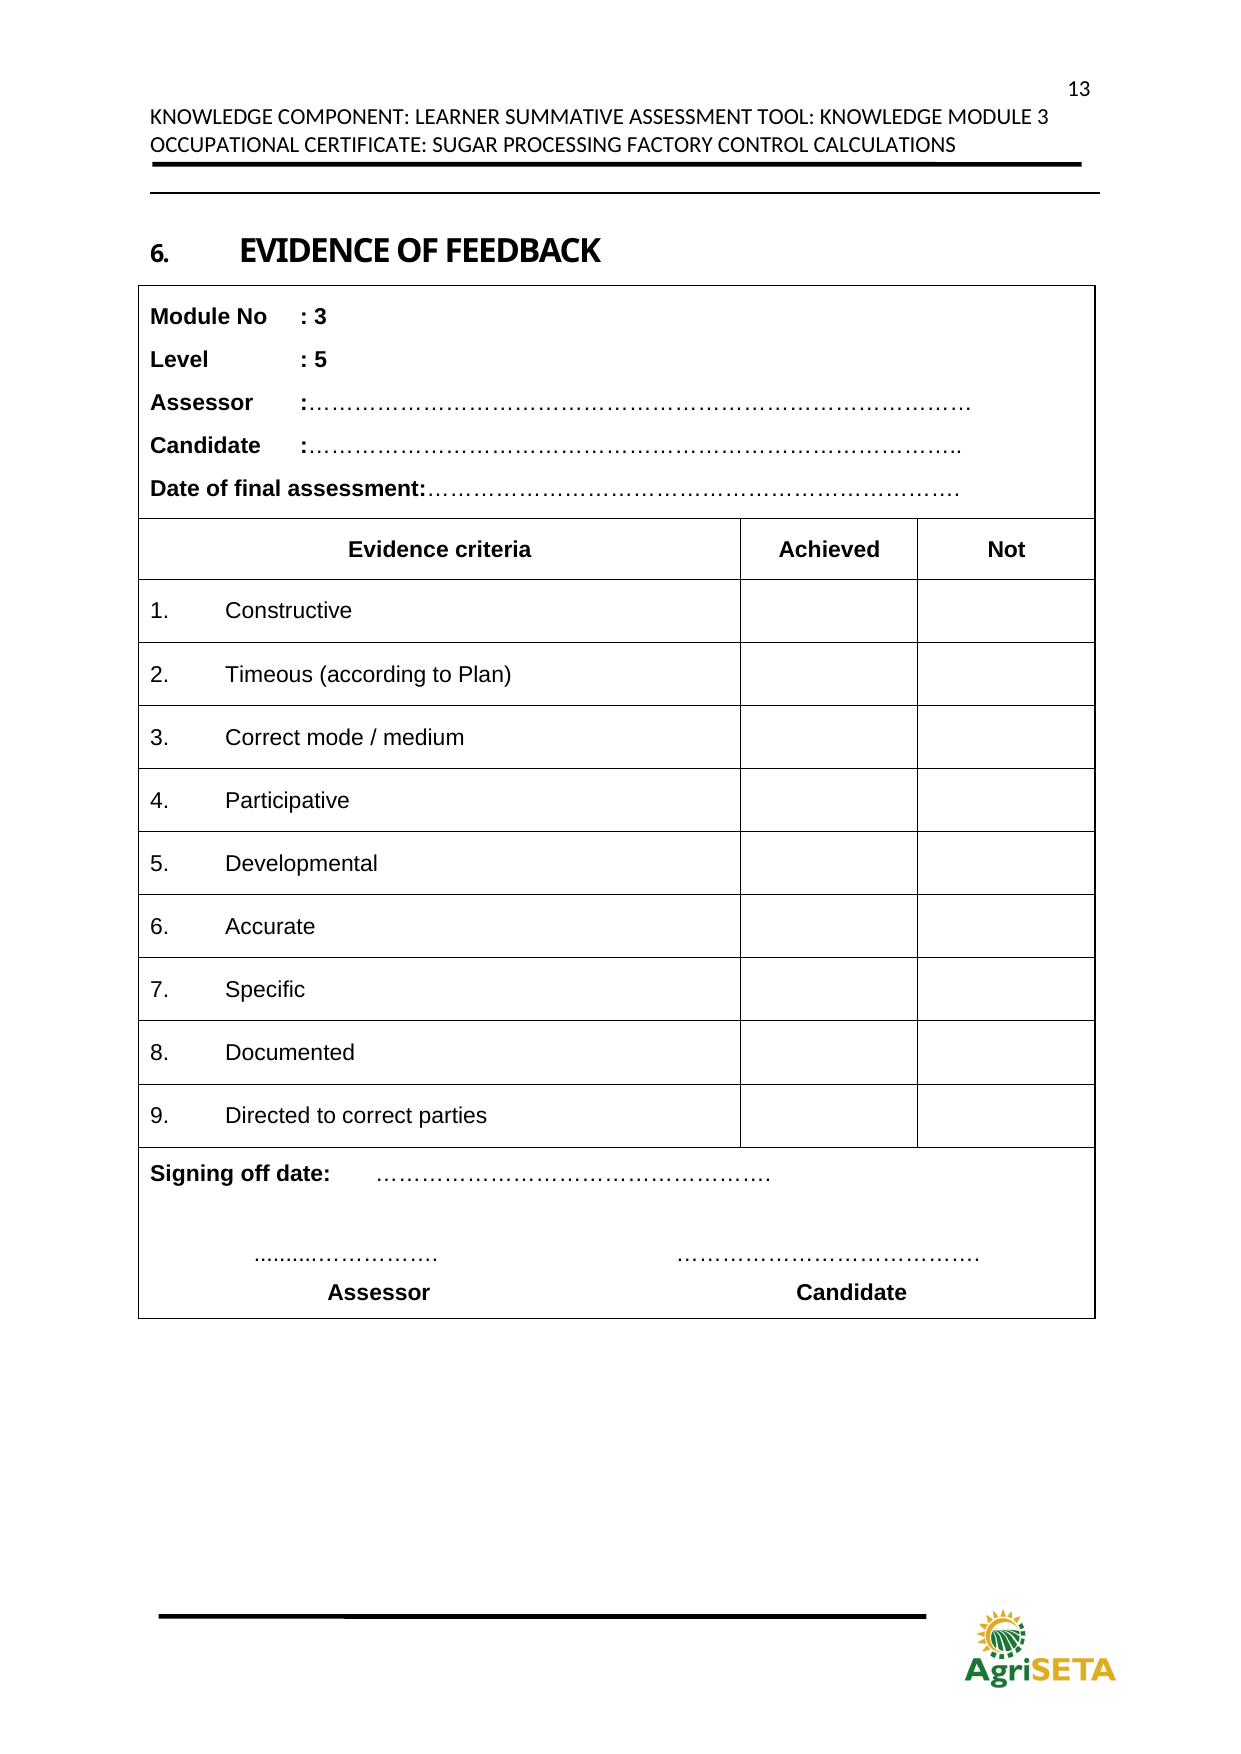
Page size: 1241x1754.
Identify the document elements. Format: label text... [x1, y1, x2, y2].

title EVIDENCE OF FEEDBACK [150, 194, 1100, 272]
table_cell 4. Participative [139, 769, 740, 831]
table_cell Not [918, 519, 1094, 578]
table_cell [918, 1085, 1094, 1147]
table_cell [741, 769, 917, 831]
table_cell 2. Timeous (according to Plan) [139, 643, 740, 705]
table_cell Signing off date: ……………………………………………. ..........……………. …………………………………. Assessor Candidate [139, 1148, 1094, 1318]
table_cell [918, 580, 1094, 642]
picture [958, 1603, 1120, 1692]
table_cell [918, 832, 1094, 894]
table_cell [741, 643, 917, 705]
table_cell [918, 958, 1094, 1020]
table_cell 8. Documented [139, 1021, 740, 1083]
table_cell 6. Accurate [139, 895, 740, 957]
table_cell 9. Directed to correct parties [139, 1085, 740, 1147]
table_cell [741, 1085, 917, 1147]
table_cell [741, 580, 917, 642]
table_cell [918, 706, 1094, 768]
table_header Module No : 3 Level : 5 Assessor :…………………………………………………………………………… Candidate :………………………………………………………………………….. Date of final assessment:……………………………………………………………. [139, 286, 1094, 518]
table_cell [918, 1021, 1094, 1083]
table_cell 5. Developmental [139, 832, 740, 894]
table_cell [918, 643, 1094, 705]
table_cell [741, 958, 917, 1020]
table_cell [741, 895, 917, 957]
table_cell [918, 895, 1094, 957]
table_cell Achieved [741, 519, 917, 578]
table_cell 3. Correct mode / medium [139, 706, 740, 768]
table_cell 7. Specific [139, 958, 740, 1020]
table_cell [741, 706, 917, 768]
table_cell [741, 1021, 917, 1083]
table_cell [918, 769, 1094, 831]
table_cell 1. Constructive [139, 580, 740, 642]
table_cell Evidence criteria [139, 519, 740, 578]
table_cell [741, 832, 917, 894]
